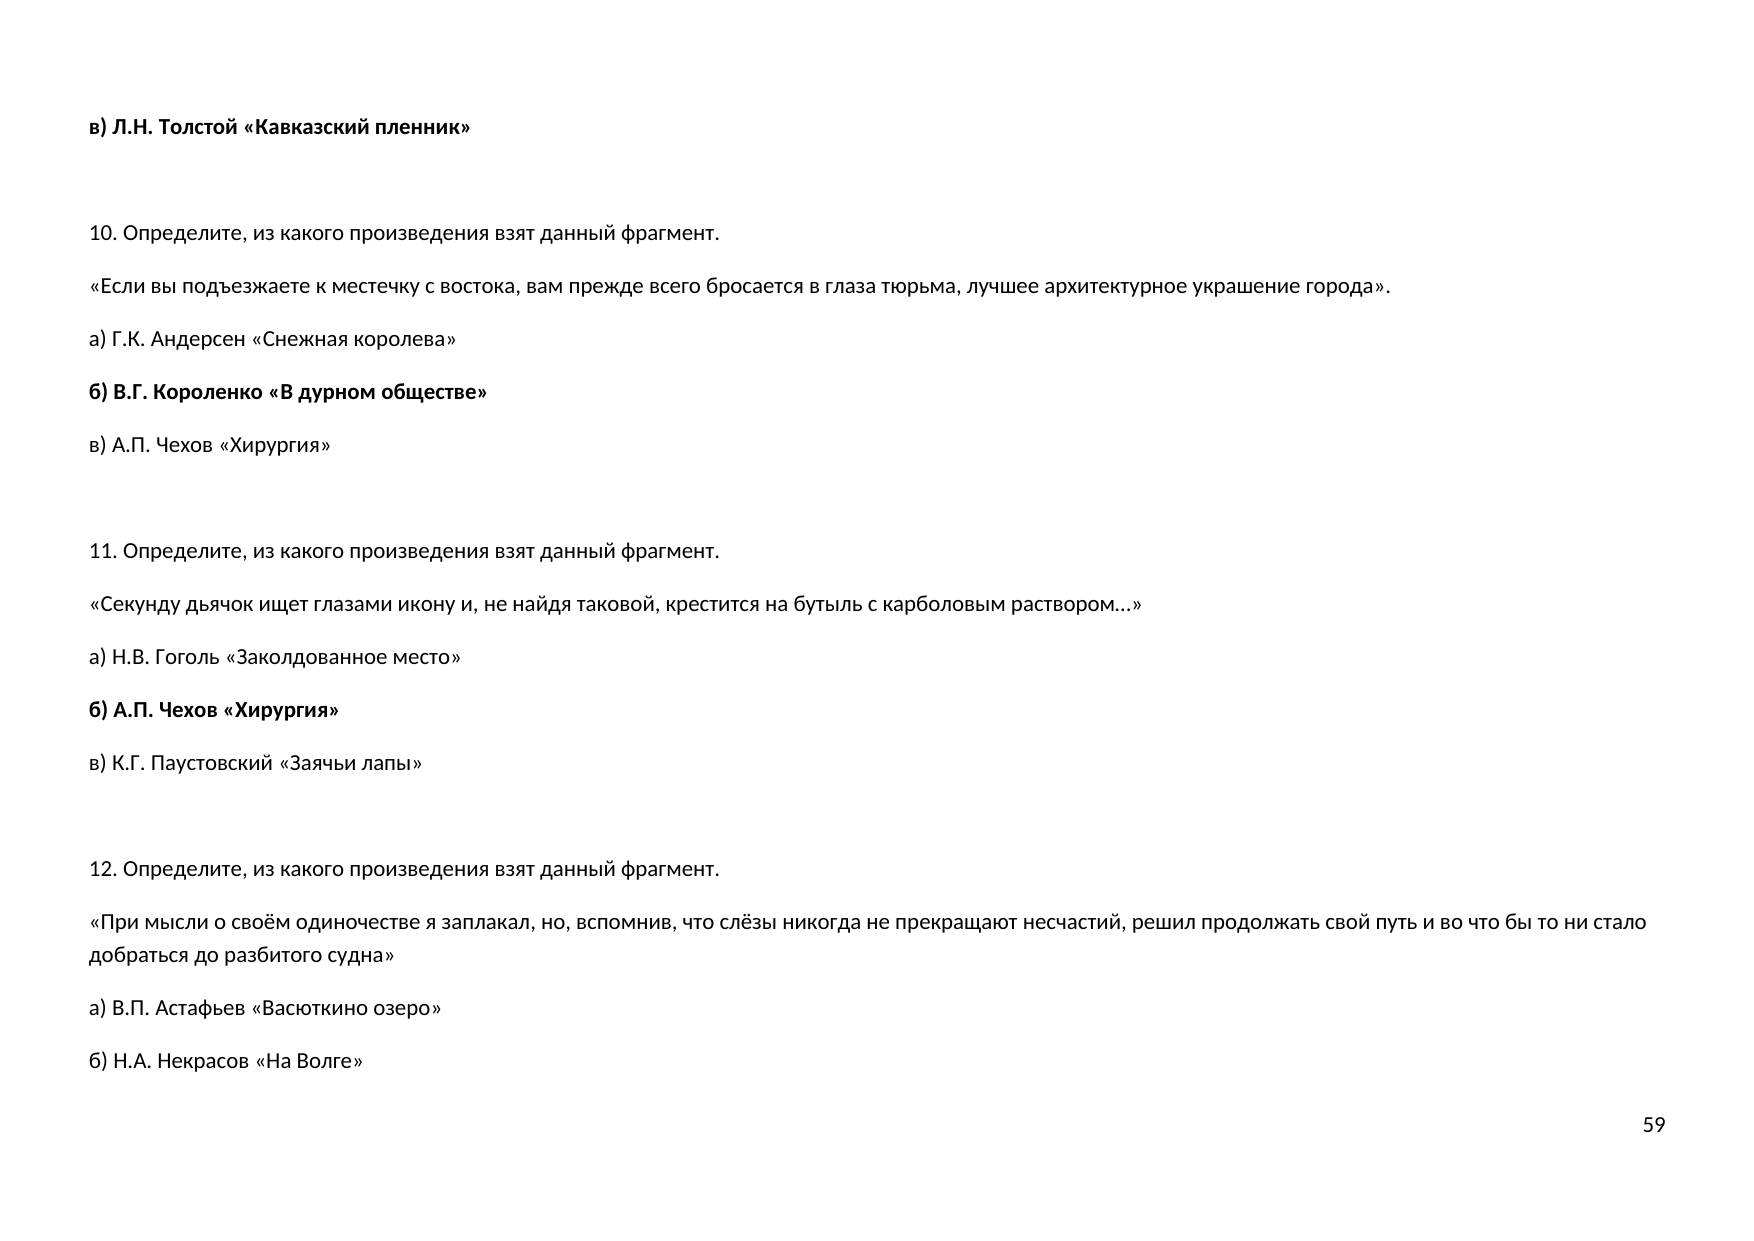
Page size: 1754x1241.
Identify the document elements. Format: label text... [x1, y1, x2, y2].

text в) К.Г. Паустовский «Заячьи лапы» [89, 748, 1665, 776]
text б) В.Г. Короленко «В дурном обществе» [89, 377, 1665, 405]
text «Секунду дьячок ищет глазами икону и, не найдя таковой, крестится на бутыль с карболовым раствором…» [89, 589, 1665, 617]
text в) Л.Н. Толстой «Кавказский пленник» [89, 112, 1665, 140]
text а) В.П. Астафьев «Васюткино озеро» [89, 993, 1665, 1021]
text 12. Определите, из какого произведения взят данный фрагмент. [89, 854, 1665, 882]
text б) А.П. Чехов «Хирургия» [89, 695, 1665, 723]
text б) Н.А. Некрасов «На Волге» [89, 1046, 1665, 1074]
text а) Г.К. Андерсен «Снежная королева» [89, 324, 1665, 352]
text в) А.П. Чехов «Хирургия» [89, 430, 1665, 458]
text 10. Определите, из какого произведения взят данный фрагмент. [89, 218, 1665, 246]
text а) Н.В. Гоголь «Заколдованное место» [89, 642, 1665, 670]
text «Если вы подъезжаете к местечку с востока, вам прежде всего бросается в глаза тюрьма, лучшее архитектурное украшение города». [89, 271, 1665, 299]
text «При мысли о своём одиночестве я заплакал, но, вспомнив, что слёзы никогда не прекращают несчастий, решил продолжать свой путь и во что бы то ни стало добраться до разбитого судна» [89, 907, 1665, 968]
text 11. Определите, из какого произведения взят данный фрагмент. [89, 536, 1665, 564]
